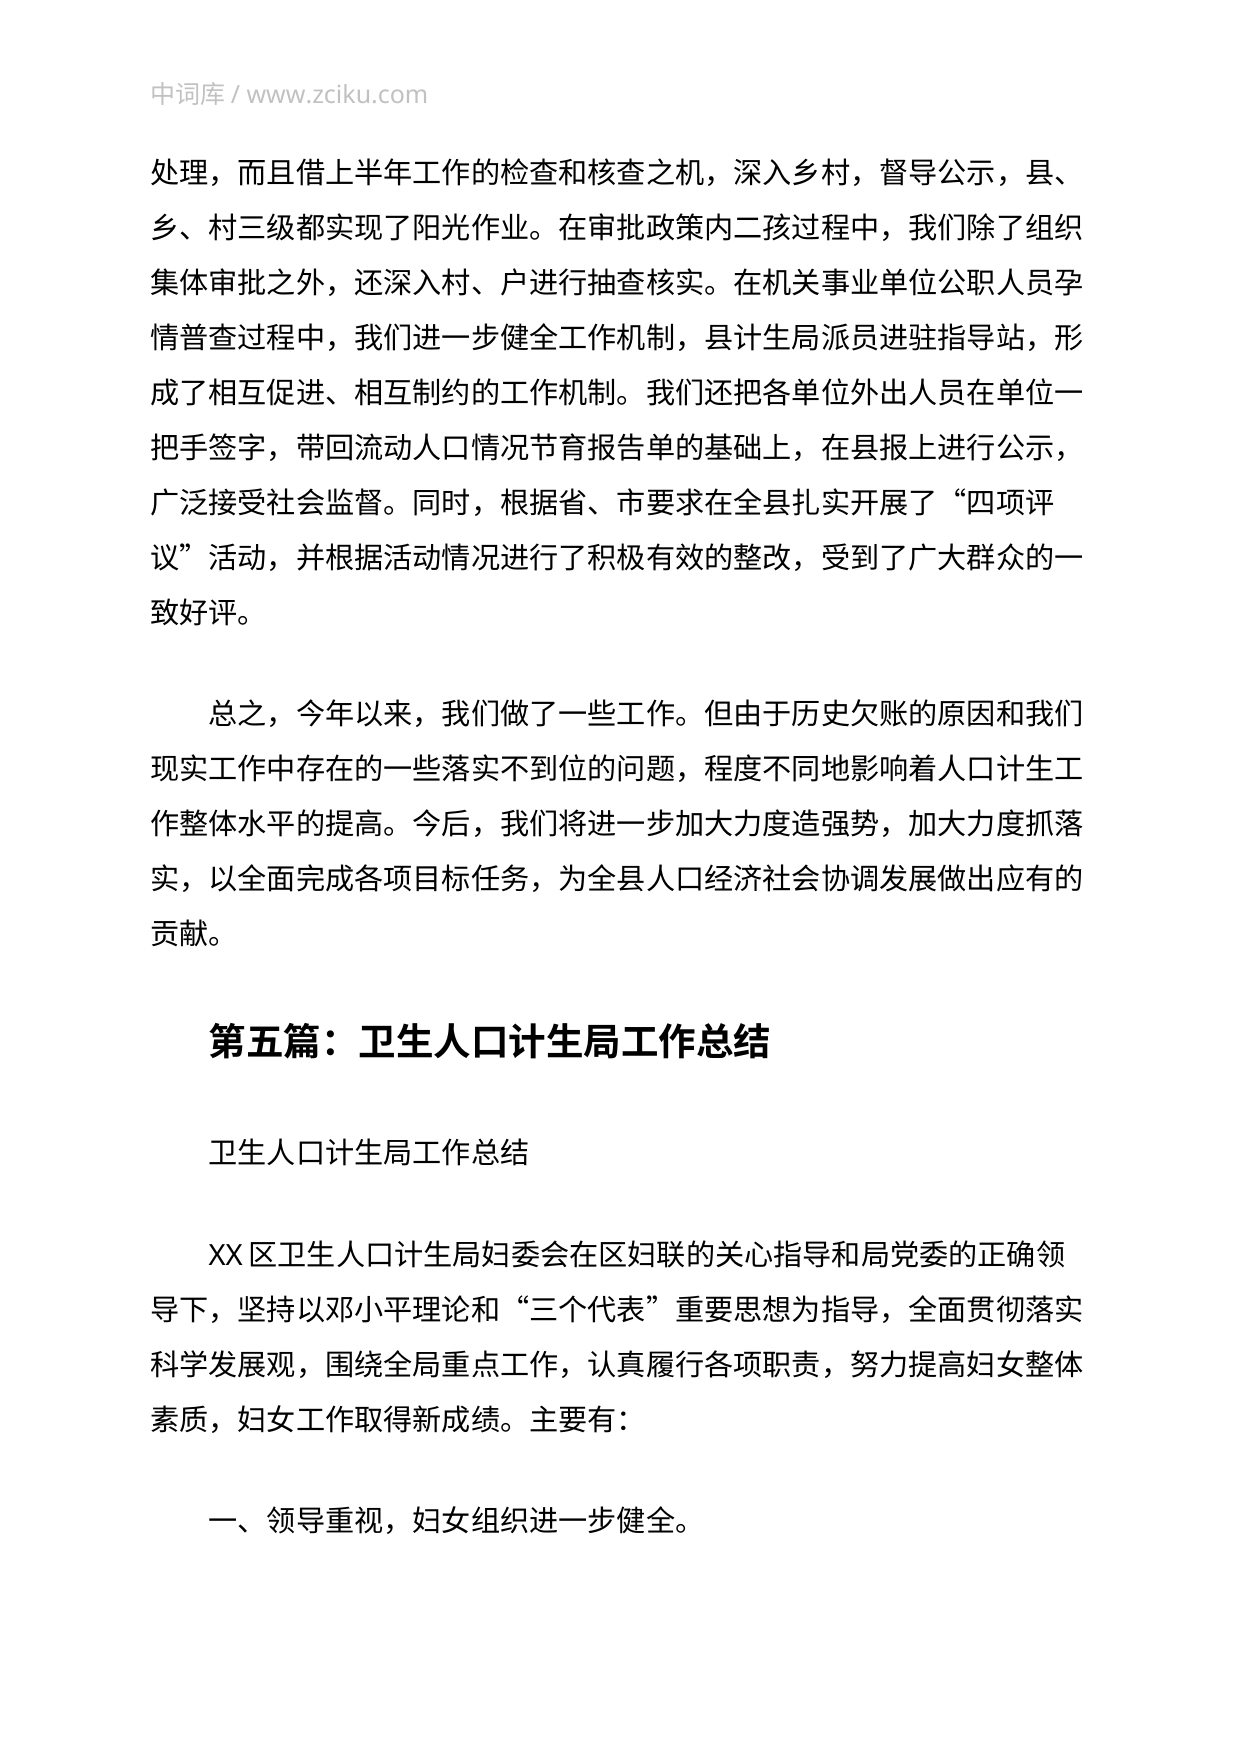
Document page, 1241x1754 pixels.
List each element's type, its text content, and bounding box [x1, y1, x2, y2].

text 第五篇：卫生人口计生局工作总结 [150, 1012, 1090, 1067]
text 卫生人口计生局工作总结 [150, 1130, 1090, 1172]
text 总之，今年以来，我们做了一些工作。但由于历史欠账的原因和我们现实工作中存在的一些落实不到位的问题，程度不同地影响着人口计生工作整体水平的提高。今后，我们将进一步加大力度造强势，加大力度抓落实，以全面完成各项目标任务，为全县人口经济社会协调发展做出应有的贡献。 [150, 691, 1090, 953]
text 一、领导重视，妇女组织进一步健全。 [150, 1498, 1090, 1540]
text XX区卫生人口计生局妇委会在区妇联的关心指导和局党委的正确领导下，坚持以邓小平理论和“三个代表”重要思想为指导，全面贯彻落实科学发展观，围绕全局重点工作，认真履行各项职责，努力提高妇女整体素质，妇女工作取得新成绩。主要有： [150, 1231, 1090, 1438]
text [150, 150, 1090, 631]
